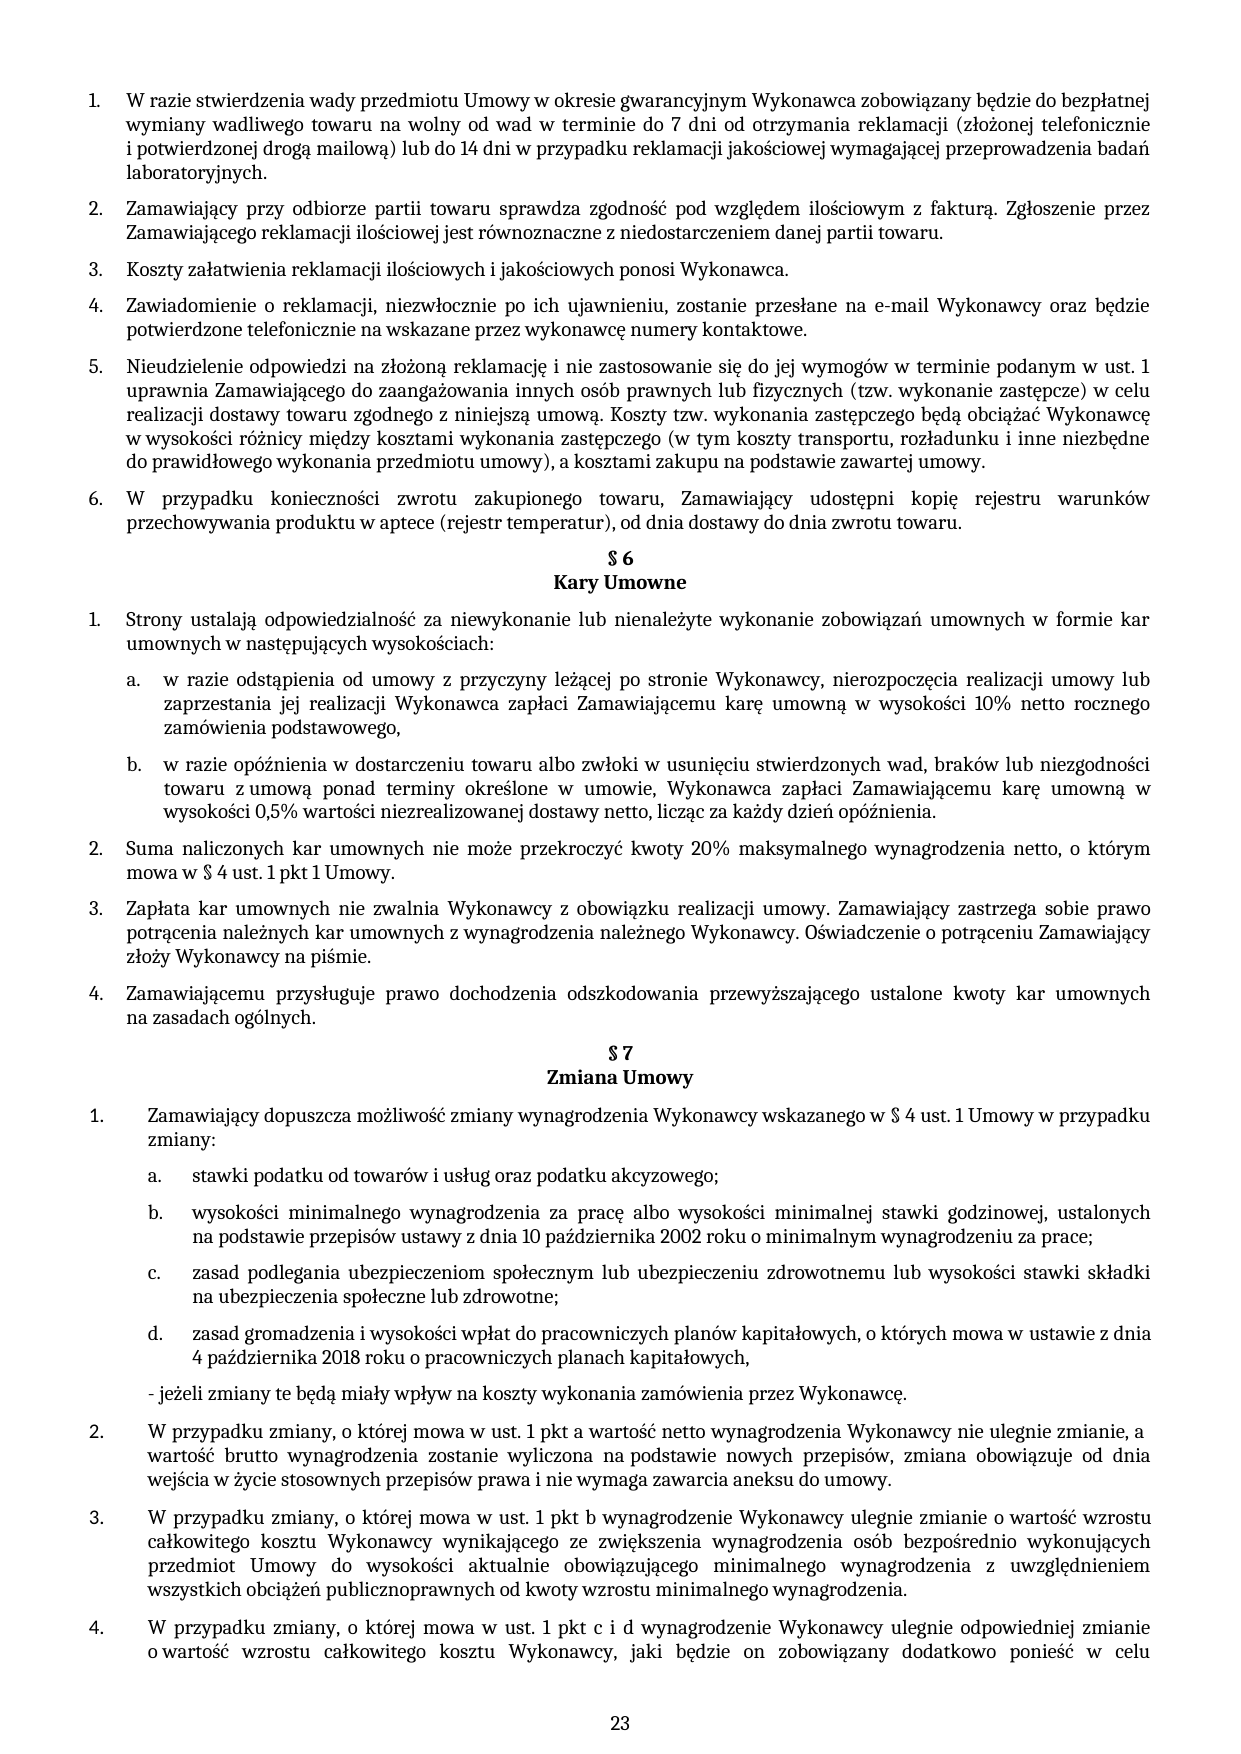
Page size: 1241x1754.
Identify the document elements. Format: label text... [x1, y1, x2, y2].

list W razie stwierdzenia wady przedmiotu Umowy w okresie gwarancyjnym Wykonawca zobowiązany będzie do bezpłatnej wymiany wadliwego towaru na wolny od wad w terminie do 7 dni od otrzymania reklamacji (złożonej telefonicznie i potwierdzonej drogą mailową) lub do 14 dni w przypadku reklamacji jakościowej wymagającej przeprowadzenia badań laboratoryjnych. [89, 89, 1152, 184]
list W przypadku zmiany, o której mowa w ust. 1 pkt b wynagrodzenie Wykonawcy ulegnie zmianie o wartość wzrostu całkowitego kosztu Wykonawcy wynikającego ze zwiększenia wynagrodzenia osób bezpośrednio wykonujących przedmiot Umowy do wysokości aktualnie obowiązującego minimalnego wynagrodzenia z uwzględnieniem wszystkich obciążeń publicznoprawnych od kwoty wzrostu minimalnego wynagrodzenia. [89, 1504, 1152, 1601]
list Zawiadomienie o reklamacji, niezwłocznie po ich ujawnieniu, zostanie przesłane na e-mail Wykonawcy oraz będzie potwierdzone telefonicznie na wskazane przez wykonawcę numery kontaktowe. [89, 294, 1152, 342]
text § 6 [89, 547, 1152, 571]
list w razie odstąpienia od umowy z przyczyny leżącej po stronie Wykonawcy, nierozpoczęcia realizacji umowy lub zaprzestania jej realizacji Wykonawca zapłaci Zamawiającemu karę umowną w wysokości 10% netto rocznego zamówienia podstawowego, [126, 668, 1152, 740]
list stawki podatku od towarów i usług oraz podatku akcyzowego; [148, 1164, 1152, 1188]
list zasad podlegania ubezpieczeniom społecznym lub ubezpieczeniu zdrowotnemu lub wysokości stawki składki na ubezpieczenia społeczne lub zdrowotne; [148, 1261, 1152, 1309]
list W przypadku konieczności zwrotu zakupionego towaru, Zamawiający udostępni kopię rejestru warunków przechowywania produktu w aptece (rejestr temperatur), od dnia dostawy do dnia zwrotu towaru. [89, 487, 1152, 534]
list wysokości minimalnego wynagrodzenia za pracę albo wysokości minimalnej stawki godzinowej, ustalonych na podstawie przepisów ustawy z dnia 10 października 2002 roku o minimalnym wynagrodzeniu za prace; [148, 1201, 1152, 1248]
text § 7 [89, 1042, 1152, 1066]
list Koszty załatwienia reklamacji ilościowych i jakościowych ponosi Wykonawca. [89, 257, 1152, 281]
list Strony ustalają odpowiedzialność za niewykonanie lub nienależyte wykonanie zobowiązań umownych w formie kar umownych w następujących wysokościach: [89, 607, 1152, 655]
list zasad gromadzenia i wysokości wpłat do pracowniczych planów kapitałowych, o których mowa w ustawie z dnia 4 października 2018 roku o pracowniczych planach kapitałowych, [148, 1321, 1152, 1369]
list Nieudzielenie odpowiedzi na złożoną reklamację i nie zastosowanie się do jej wymogów w terminie podanym w ust. 1 uprawnia Zamawiającego do zaangażowania innych osób prawnych lub fizycznych (tzw. wykonanie zastępcze) w celu realizacji dostawy towaru zgodnego z niniejszą umową. Koszty tzw. wykonania zastępczego będą obciążać Wykonawcę w wysokości różnicy między kosztami wykonania zastępczego (w tym koszty transportu, rozładunku i inne niezbędne do prawidłowego wykonania przedmiotu umowy), a kosztami zakupu na podstawie zawartej umowy. [89, 354, 1152, 474]
list Zapłata kar umownych nie zwalnia Wykonawcy z obowiązku realizacji umowy. Zamawiający zastrzega sobie prawo potrącenia należnych kar umownych z wynagrodzenia należnego Wykonawcy. Oświadczenie o potrąceniu Zamawiający złoży Wykonawcy na piśmie. [89, 897, 1152, 969]
list W przypadku zmiany, o której mowa w ust. 1 pkt a wartość netto wynagrodzenia Wykonawcy nie ulegnie zmianie, a wartość brutto wynagrodzenia zostanie wyliczona na podstawie nowych przepisów, zmiana obowiązuje od dnia wejścia w życie stosownych przepisów prawa i nie wymaga zawarcia aneksu do umowy. [89, 1418, 1152, 1492]
list Zamawiającemu przysługuje prawo dochodzenia odszkodowania przewyższającego ustalone kwoty kar umownych na zasadach ogólnych. [89, 981, 1152, 1029]
list Zamawiający przy odbiorze partii towaru sprawdza zgodność pod względem ilościowym z fakturą. Zgłoszenie przez Zamawiającego reklamacji ilościowej jest równoznaczne z niedostarczeniem danej partii towaru. [89, 197, 1152, 245]
list Zamawiający dopuszcza możliwość zmiany wynagrodzenia Wykonawcy wskazanego w § 4 ust. 1 Umowy w przypadku zmiany: [89, 1102, 1152, 1152]
list Suma naliczonych kar umownych nie może przekroczyć kwoty 20% maksymalnego wynagrodzenia netto, o którym mowa w § 4 ust. 1 pkt 1 Umowy. [89, 837, 1152, 884]
text Zmiana Umowy [89, 1066, 1152, 1090]
list w razie opóźnienia w dostarczeniu towaru albo zwłoki w usunięciu stwierdzonych wad, braków lub niezgodności towaru z umową ponad terminy określone w umowie, Wykonawca zapłaci Zamawiającemu karę umowną w wysokości 0,5% wartości niezrealizowanej dostawy netto, licząc za każdy dzień opóźnienia. [126, 752, 1152, 824]
text - jeżeli zmiany te będą miały wpływ na koszty wykonania zamówienia przez Wykonawcę. [148, 1382, 1152, 1406]
text Kary Umowne [89, 571, 1152, 595]
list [89, 1614, 1152, 1663]
